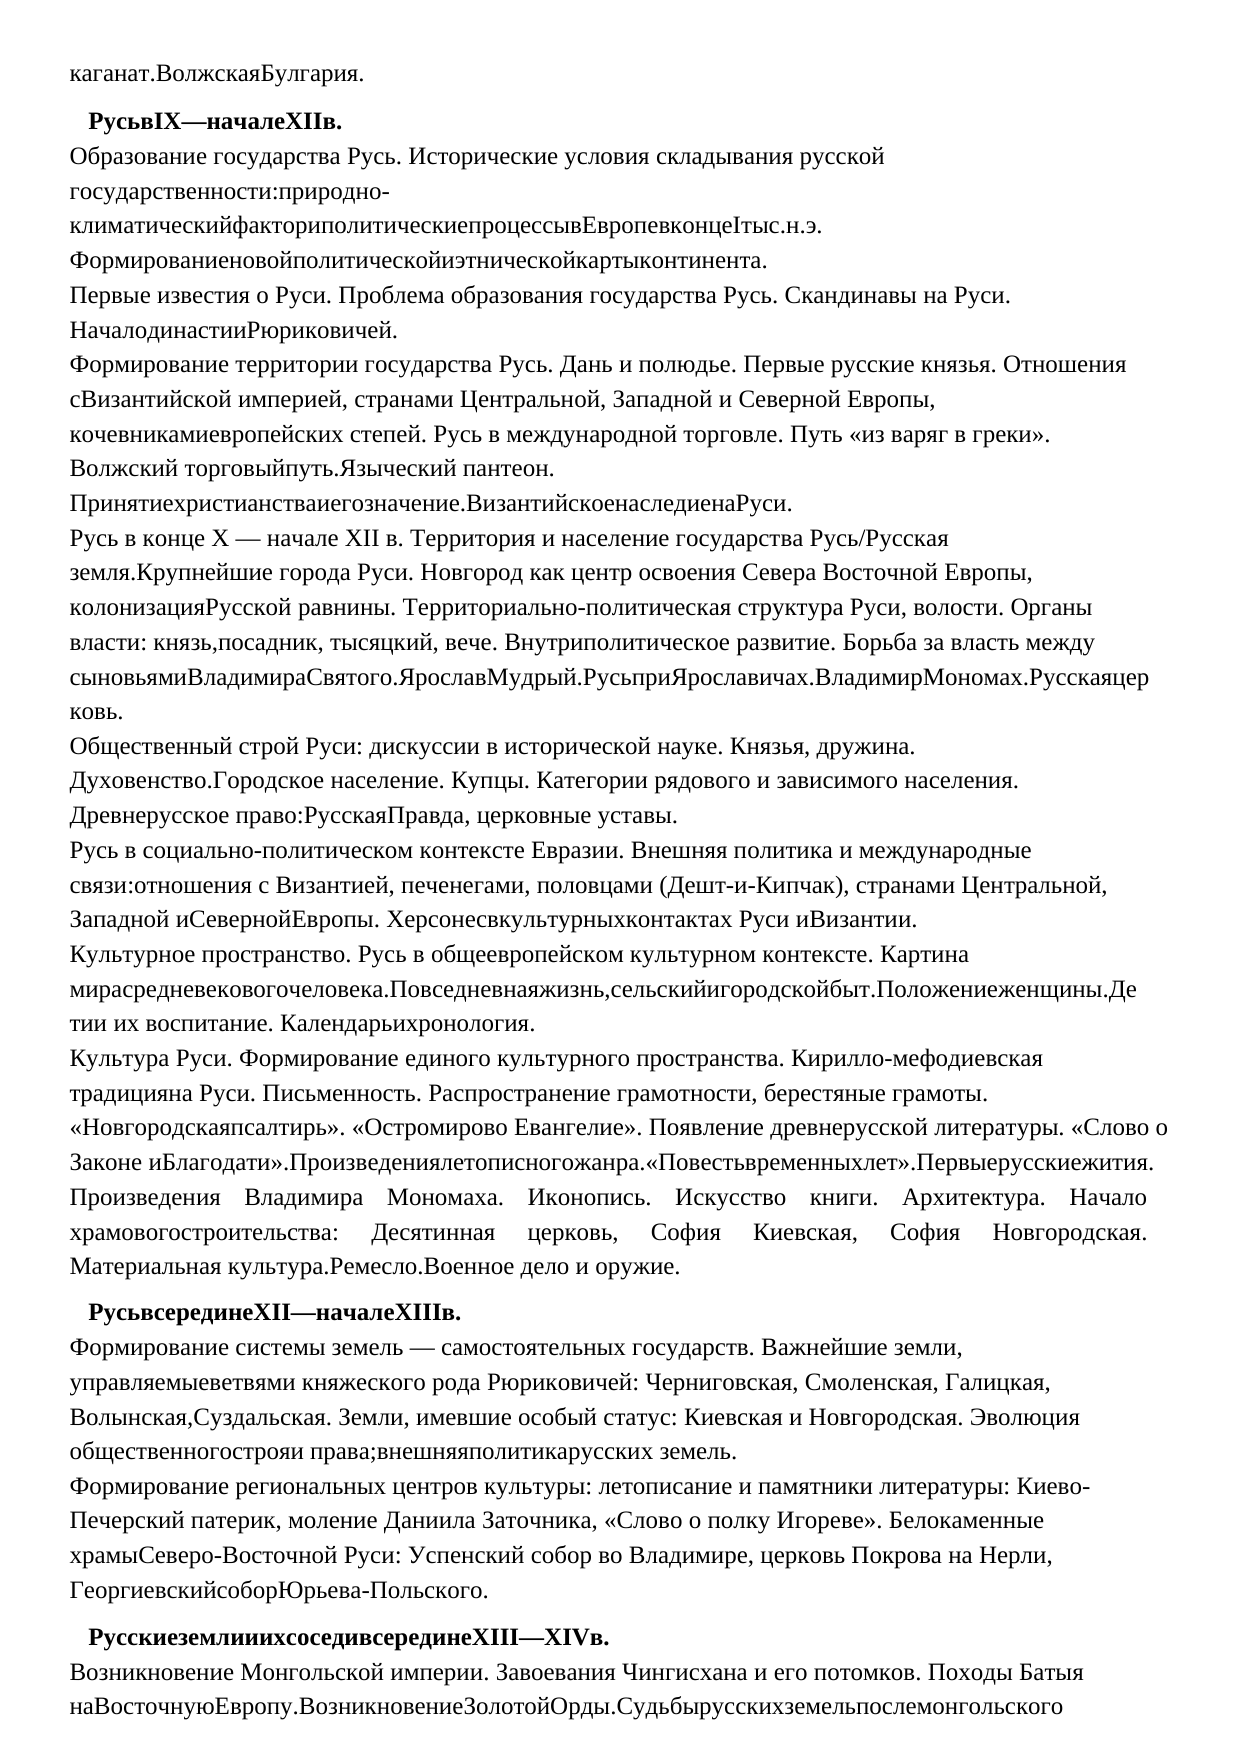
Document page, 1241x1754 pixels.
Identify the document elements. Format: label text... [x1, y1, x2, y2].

text Первые известия о Руси. Проблема образования государства Русь. Скандинавы на Руси. НачалодинастииРюриковичей. [69, 280, 1117, 343]
text каганат.ВолжскаяБулгария. [69, 58, 1184, 87]
text Принятиехристианстваиегозначение.ВизантийскоенаследиенаРуси. [69, 488, 1184, 517]
text РусьвIX—началеXIIв. [88, 106, 1184, 135]
text Возникновение Монгольской империи. Завоевания Чингисхана и его потомков. Походы Батыя наВосточнуюЕвропу.ВозникновениеЗолотойОрды.Судьбырусскихземельпослемонгольского [69, 1657, 1136, 1720]
text Образование государства Русь. Исторические условия складывания русской государственности:природно-климатическийфакториполитическиепроцессывЕвропевконцеIтыс.н.э. [69, 141, 1120, 239]
text Формирование региональных центров культуры: летописание и памятники литературы: Киево-Печерский патерик, моление Даниила Заточника, «Слово о полку Игореве». Белокаменные храмыСеверо-Восточной Руси: Успенский собор во Владимире, церковь Покрова на Нерли, ГеоргиевскийсоборЮрьева-Польского. [69, 1471, 1138, 1604]
text Общественный строй Руси: дискуссии в исторической науке. Князья, дружина. Духовенство.Городское население. Купцы. Категории рядового и зависимого населения. Древнерусское право:РусскаяПравда, церковные уставы. [69, 731, 1119, 829]
text Культурное пространство. Русь в общеевропейском культурном контексте. Картина мирасредневековогочеловека.Повседневнаяжизнь,сельскийигородскойбыт.Положениеженщины.Детии их воспитание. Календарьихронология. [69, 939, 1148, 1037]
text Формированиеновойполитическойиэтническойкартыконтинента. [69, 245, 1184, 274]
text Формирование территории государства Русь. Дань и полюдье. Первые русские князья. Отношения сВизантийской империей, странами Центральной, Западной и Северной Европы, кочевникамиевропейских степей. Русь в международной торговле. Путь «из варяг в греки». Волжский торговыйпуть.Языческий пантеон. [69, 349, 1166, 482]
text РусьвсерединеXII—началеXIIIв. [88, 1297, 1184, 1326]
text Формирование системы земель — самостоятельных государств. Важнейшие земли, управляемыеветвями княжеского рода Рюриковичей: Черниговская, Смоленская, Галицкая, Волынская,Суздальская. Земли, имевшие особый статус: Киевская и Новгородская. Эволюция общественногострояи права;внешняяполитикарусских земель. [69, 1332, 1131, 1465]
text Культура Руси. Формирование единого культурного пространства. Кирилло-мефодиевская традицияна Руси. Письменность. Распространение грамотности, берестяные грамоты. «Новгородскаяпсалтирь». «Остромирово Евангелие». Появление древнерусской литературы. «Слово о Законе иБлагодати».Произведениялетописногожанра.«Повестьвременныхлет».Первыерусскиежития. [69, 1043, 1170, 1176]
text РусскиеземлииихсоседивсерединеXIII—XIVв. [88, 1622, 1184, 1650]
text Произведения Владимира Мономаха. Иконопись. Искусство книги. Архитектура. Начало храмовогостроительства: Десятинная церковь, София Киевская, София Новгородская. Материальная культура.Ремесло.Военное дело и оружие. [69, 1182, 1148, 1280]
text Русь в конце X — начале XII в. Территория и население государства Русь/Русская земля.Крупнейшие города Руси. Новгород как центр освоения Севера Восточной Европы, колонизацияРусской равнины. Территориально-политическая структура Руси, волости. Органы власти: князь,посадник, тысяцкий, вече. Внутриполитическое развитие. Борьба за власть между сыновьямиВладимираСвятого.ЯрославМудрый.РусьприЯрославичах.ВладимирМономах.Русскаяцерковь. [69, 523, 1158, 725]
text Русь в социально-политическом контексте Евразии. Внешняя политика и международные связи:отношения с Византией, печенегами, половцами (Дешт-и-Кипчак), странами Центральной, Западной иСевернойЕвропы. Херсонесвкультурныхконтактах Руси иВизантии. [69, 835, 1172, 933]
